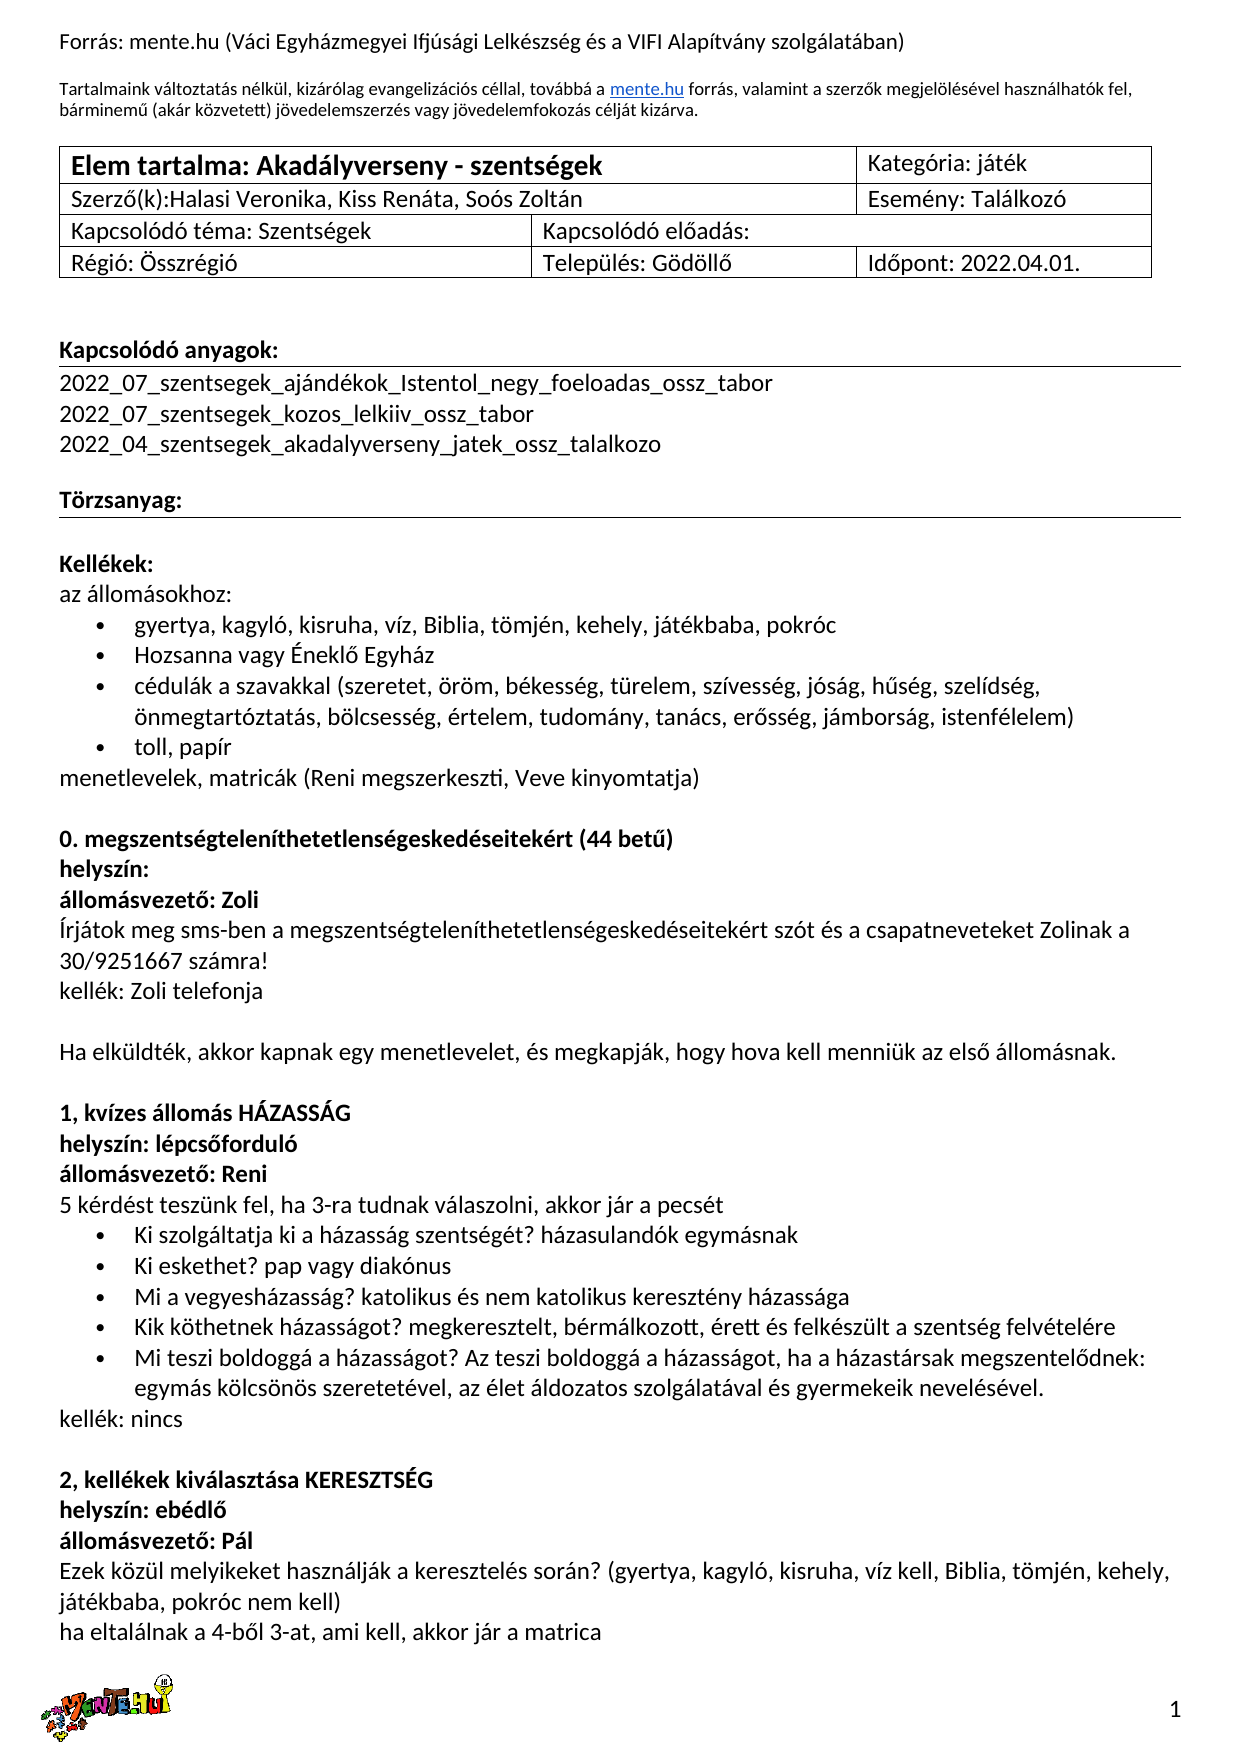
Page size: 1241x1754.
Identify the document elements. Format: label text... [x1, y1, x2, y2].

text állomásvezető: Reni [59, 1158, 1181, 1189]
text Ezek közül melyikeket használják a keresztelés során? (gyertya, kagyló, kisruha, víz kell, Biblia, tömjén, kehely, játékbaba, pokróc nem kell) [59, 1555, 1181, 1616]
table_header Kategória: [857, 147, 1151, 182]
text 2022_07_szentsegek_ajándékok_Istentol_negy_foeloadas_ossz_tabor [59, 367, 1181, 398]
list gyertya, kagyló, kisruha, víz, Biblia, tömjén, kehely, játékbaba, pokróc [97, 609, 1181, 640]
text kellék: nincs [59, 1403, 1181, 1433]
text 2022_07_szentsegek_kozos_lelkiiv_ossz_tabor [59, 398, 1181, 428]
list Ki eskethet? pap vagy diakónus [97, 1250, 1181, 1281]
text 2022_04_szentsegek_akadalyverseny_jatek_ossz_talalkozo [59, 428, 1181, 459]
text ha eltalálnak a 4-ből 3-at, ami kell, akkor jár a matrica [59, 1616, 1181, 1647]
text állomásvezető: Zoli [59, 884, 1181, 914]
text helyszín: ebédlő [59, 1494, 1181, 1525]
list Ki szolgáltatja ki a házasság szentségét? házasulandók egymásnak [97, 1219, 1181, 1250]
text 1, kvízes állomás HÁZASSÁG [59, 1097, 1181, 1128]
text állomásvezető: Pál [59, 1525, 1181, 1555]
list Mi teszi boldoggá a házasságot? Az teszi boldoggá a házasságot, ha a házastársak megszentelődnek: egymás kölcsönös szeretetével, az élet áldozatos szolgálatával és gyermekeik nevelésével. [97, 1342, 1181, 1403]
text Írjátok meg sms-ben a megszentségteleníthetetlenségeskedéseitekért szót és a csapatneveteket Zolinak a 30/9251667 számra! [59, 914, 1181, 975]
text 2, kellékek kiválasztása KERESZTSÉG [59, 1464, 1181, 1494]
text Ha elküldték, akkor kapnak egy menetlevelet, és megkapják, hogy hova kell menniük az első állomásnak. [59, 1036, 1181, 1067]
text helyszín: [59, 853, 1181, 884]
table_cell Kapcsolódó előadás: [532, 215, 1151, 246]
text menetlevelek, matricák (Reni megszerkeszti, Veve kinyomtatja) [59, 762, 1181, 792]
text Kapcsolódó anyagok: [59, 334, 1181, 366]
text az állomásokhoz: [59, 579, 1181, 609]
list Kik köthetnek házasságot? megkeresztelt, bérmálkozott, érett és felkészült a szentség felvételére [97, 1311, 1181, 1342]
text Törzsanyag: [59, 484, 1181, 517]
table_cell Időpont: 2022.04.01. [857, 247, 1151, 277]
text kellék: Zoli telefonja [59, 975, 1181, 1006]
list Hozsanna vagy Éneklő Egyház [97, 640, 1181, 670]
list toll, papír [97, 731, 1181, 762]
picture [39, 1665, 178, 1744]
text 5 kérdést teszünk fel, ha 3-ra tudnak válaszolni, akkor jár a pecsét [59, 1189, 1181, 1219]
table_cell Kapcsolódó téma: Szentségek [60, 215, 531, 246]
text 0. megszentségteleníthetetlenségeskedéseitekért (44 betű) [59, 823, 1181, 853]
text helyszín: lépcsőforduló [59, 1128, 1181, 1158]
table_cell Régió: [60, 247, 531, 277]
table_cell [60, 184, 856, 214]
table_cell Esemény: [857, 184, 1151, 214]
text Kellékek: [59, 548, 1181, 579]
list Mi a vegyesházasság? katolikus és nem katolikus keresztény házassága [97, 1281, 1181, 1311]
table_cell Település: Gödöllő [532, 247, 856, 277]
list cédulák a szavakkal (szeretet, öröm, békesség, türelem, szívesség, jóság, hűség, szelídség, önmegtartóztatás, bölcsesség, értelem, tudomány, tanács, erősség, jámborság, istenfélelem) [97, 670, 1181, 731]
table_header Elem tartalma: Akadályverseny - szentségek [60, 147, 856, 182]
